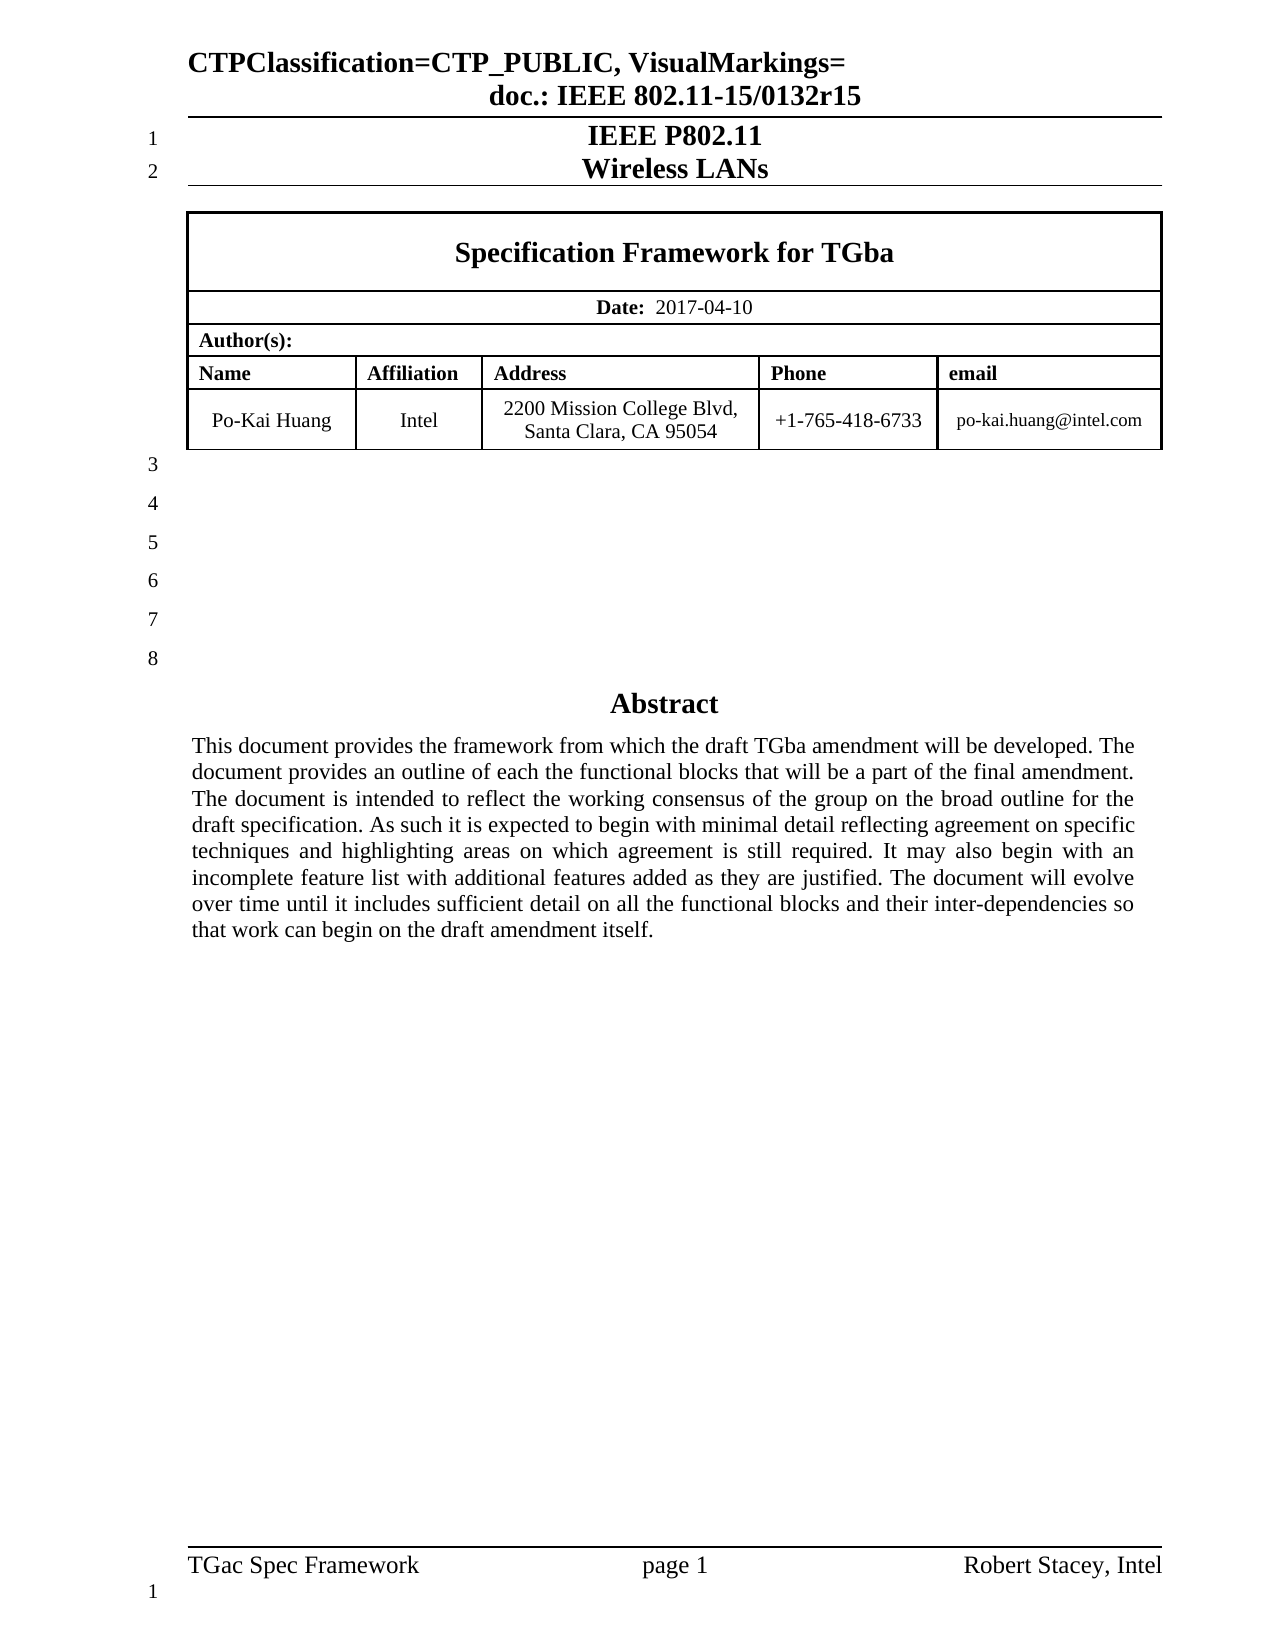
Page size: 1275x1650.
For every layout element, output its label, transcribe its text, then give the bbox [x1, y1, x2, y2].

table_cell Author(s): [189, 325, 1160, 355]
table_cell +1-765-418-6733 [760, 390, 936, 449]
text IEEE P802.11 Wireless LANs [187, 118, 1162, 186]
table_cell Phone [760, 357, 936, 388]
table_header Specification Framework for TGba [189, 214, 1160, 289]
table_cell Date: 2017-04-10 [189, 292, 1160, 322]
table_cell Address [483, 357, 758, 388]
table_cell 2200 Mission College Blvd, Santa Clara, CA 95054 [483, 390, 758, 449]
table_cell email [939, 357, 1160, 388]
table_cell Name [189, 357, 355, 388]
table_cell Affiliation [357, 357, 481, 388]
table_cell Intel [357, 390, 481, 449]
table_cell Po-Kai Huang [189, 390, 355, 449]
table_cell po-kai.huang@intel.com [939, 390, 1160, 449]
